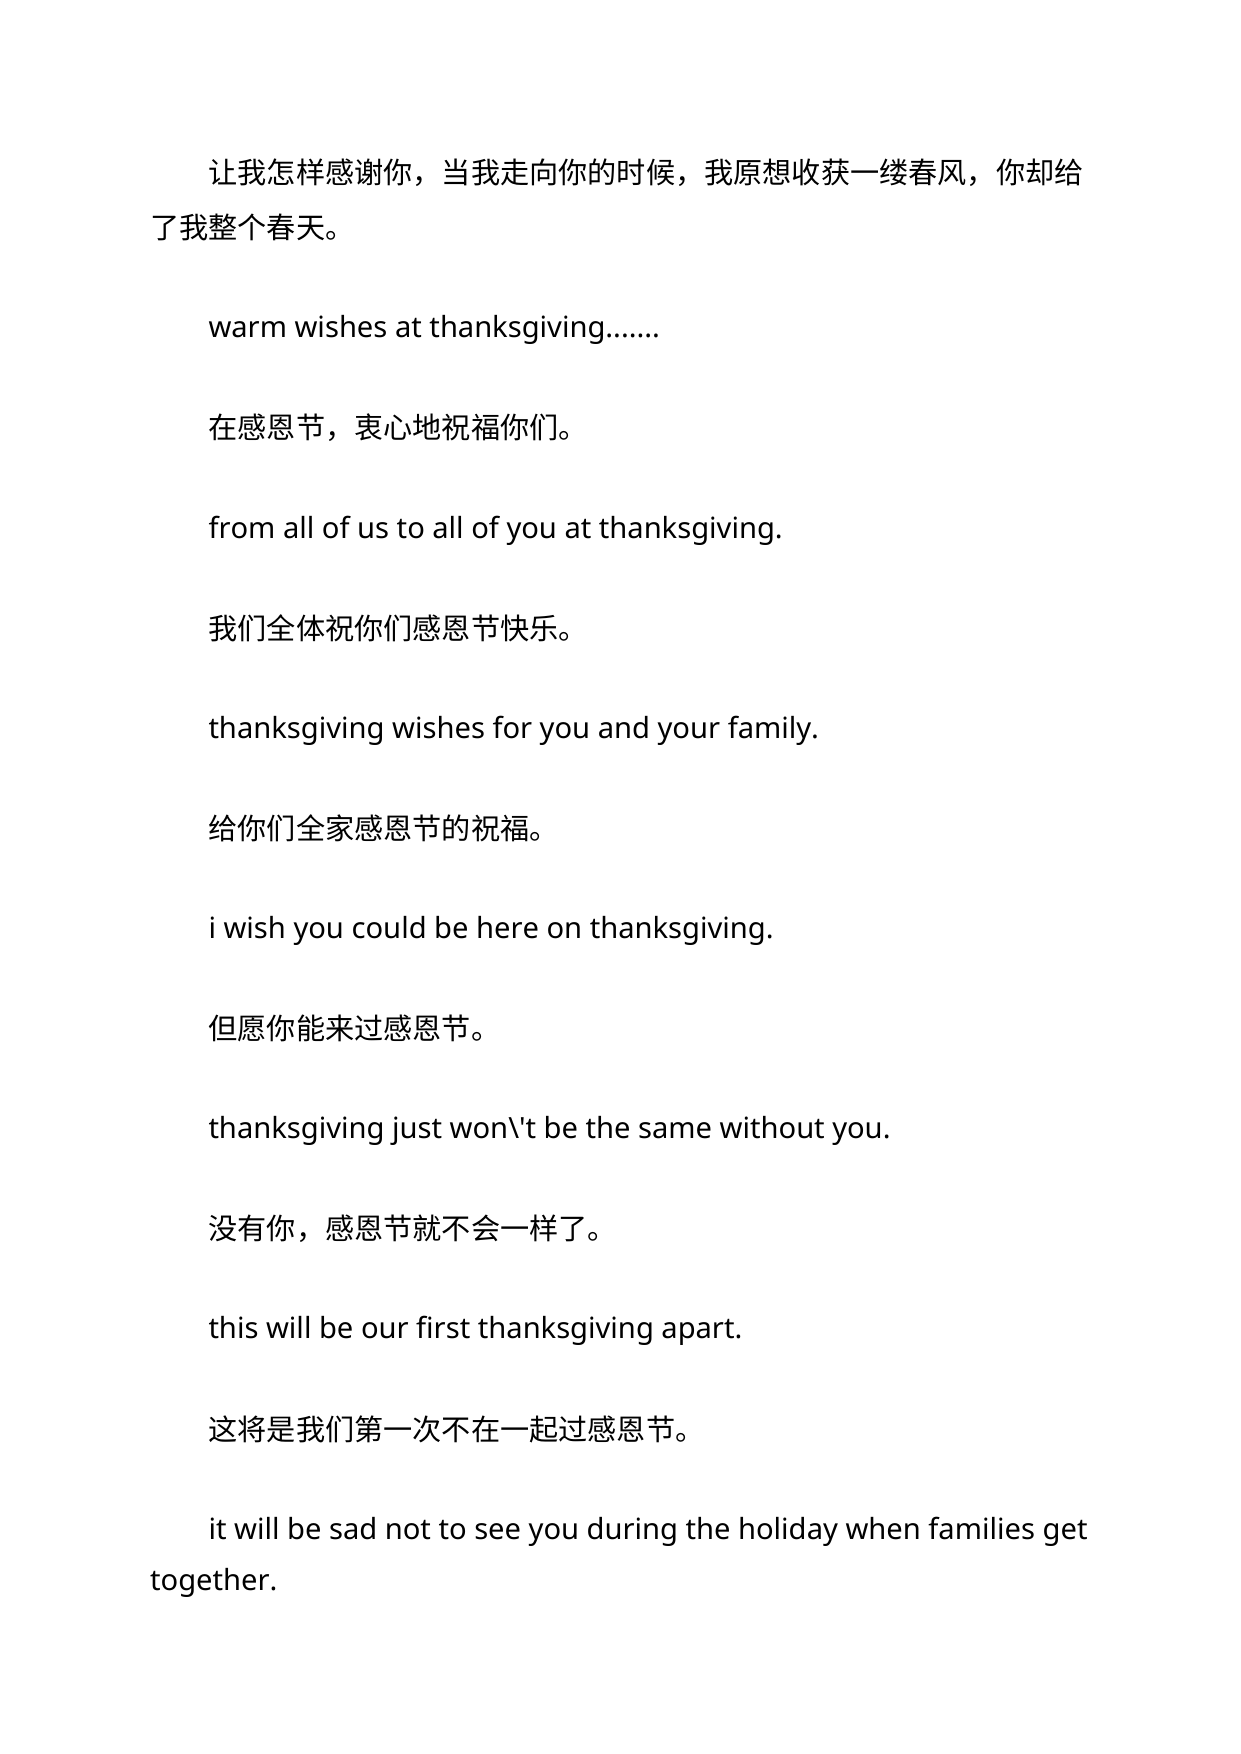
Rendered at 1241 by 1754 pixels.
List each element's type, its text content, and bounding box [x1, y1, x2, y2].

text 但愿你能来过感恩节。 [150, 1006, 1090, 1048]
text 没有你，感恩节就不会一样了。 [150, 1206, 1090, 1248]
text i wish you could be here on thanksgiving. [150, 907, 1090, 947]
text 在感恩节，衷心地祝福你们。 [150, 405, 1090, 447]
text thanksgiving just won\'t be the same without you. [150, 1107, 1090, 1147]
text it will be sad not to see you during the holiday when families get together. [150, 1508, 1090, 1599]
text 我们全体祝你们感恩节快乐。 [150, 605, 1090, 648]
text warm wishes at thanksgiving....... [150, 307, 1090, 346]
text from all of us to all of you at thanksgiving. [150, 507, 1090, 547]
text this will be our first thanksgiving apart. [150, 1308, 1090, 1347]
text thanksgiving wishes for you and your family. [150, 707, 1090, 747]
text 让我怎样感谢你，当我走向你的时候，我原想收获一缕春风，你却给了我整个春天。 [150, 150, 1090, 247]
text 给你们全家感恩节的祝福。 [150, 806, 1090, 848]
text 这将是我们第一次不在一起过感恩节。 [150, 1406, 1090, 1448]
